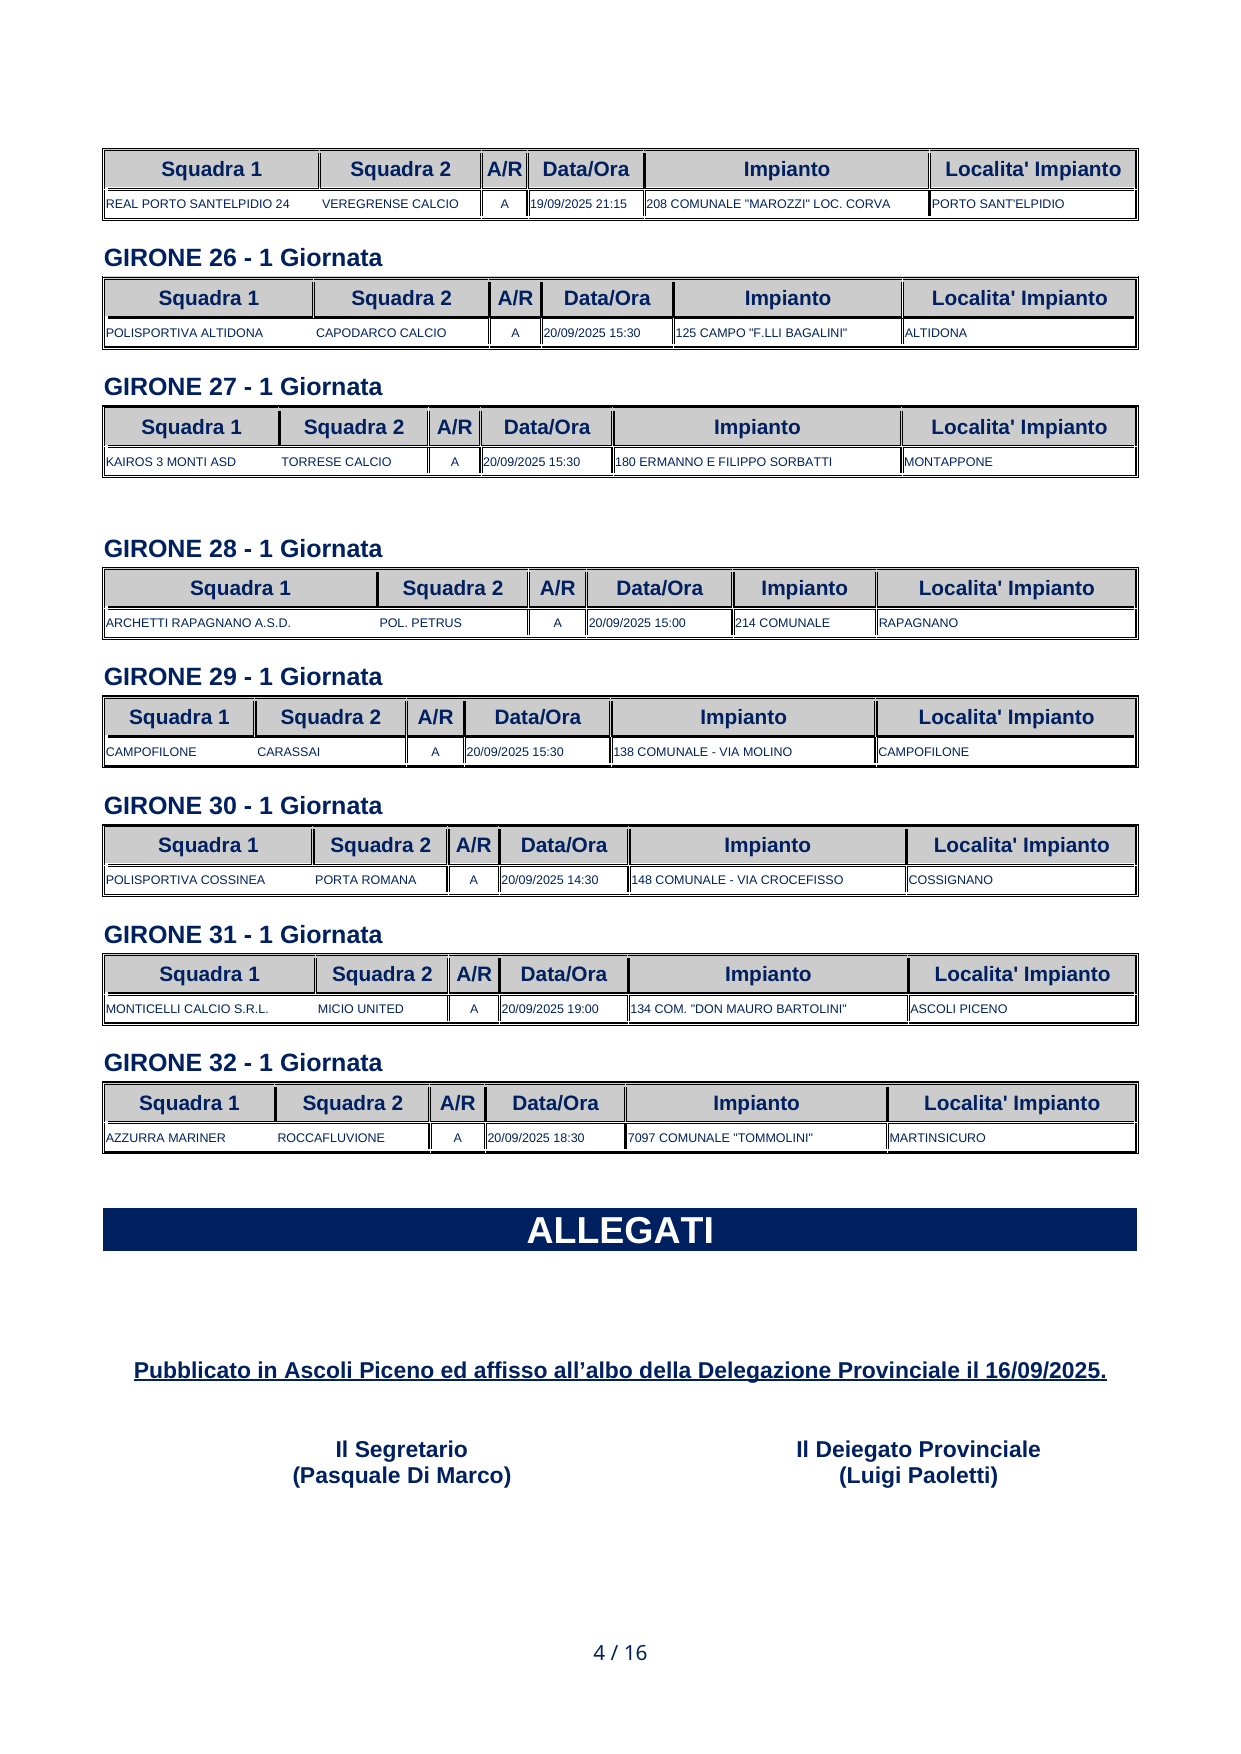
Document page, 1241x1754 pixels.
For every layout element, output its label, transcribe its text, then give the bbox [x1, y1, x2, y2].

table_header Localita' Impianto [876, 699, 1135, 735]
table_header A/R [429, 408, 481, 445]
table_header Squadra 2 [314, 278, 489, 316]
table_header Data/Ora [541, 280, 673, 316]
table_cell 138 COMUNALE - VIA MOLINO [611, 738, 876, 765]
table_cell 19/09/2025 21:15 [528, 191, 644, 217]
table_cell 20/09/2025 15:30 [541, 318, 673, 346]
table_header Localita' Impianto [887, 1085, 1135, 1121]
table_header A/R [430, 1083, 485, 1121]
table_header Squadra 1 [105, 570, 377, 606]
table_header A/R [529, 570, 586, 606]
table_cell TORRESE CALCIO [279, 448, 428, 475]
table_cell COSSIGNANO [906, 864, 1136, 894]
table_header Squadra 1 [105, 407, 279, 445]
table_header Squadra 1 [105, 697, 255, 735]
table_header Impianto [628, 954, 908, 992]
text GIRONE 27 - 1 Giornata [103, 372, 1137, 401]
table_cell A [429, 448, 481, 475]
table_cell AZZURRA MARINER [104, 1121, 275, 1151]
table_header A/R [481, 151, 528, 187]
table_header Localita' Impianto [906, 827, 1135, 863]
table_cell CAPODARCO CALCIO [314, 319, 489, 346]
table_header Localita' Impianto [908, 956, 1135, 992]
table_cell PORTA ROMANA [313, 867, 448, 894]
table_cell POLISPORTIVA COSSINEA [105, 864, 313, 894]
table_header Squadra 1 [105, 151, 320, 187]
table_cell 148 COMUNALE - VIA CROCEFISSO [629, 867, 906, 894]
table_cell 134 COM. "DON MAURO BARTOLINI" [628, 996, 908, 1022]
table_cell RAPAGNANO [876, 606, 1136, 636]
table_cell POLISPORTIVA ALTIDONA [105, 316, 314, 346]
table_header Squadra 2 [377, 570, 528, 606]
table_cell ASCOLI PICENO [908, 992, 1136, 1022]
table_header Impianto [629, 827, 906, 863]
table_header Data/Ora [481, 407, 613, 445]
table_header Impianto [613, 408, 902, 445]
table_cell CARASSAI [255, 738, 406, 765]
table_cell MONTICELLI CALCIO S.R.L. [105, 992, 316, 1022]
table_cell ALTIDONA [903, 316, 1135, 346]
table_header A/R [449, 956, 499, 992]
table_header Data/Ora [485, 1085, 626, 1121]
table_cell MICIO UNITED [316, 996, 448, 1022]
table_cell A [448, 867, 499, 894]
table_cell 20/09/2025 15:00 [586, 607, 733, 636]
table_header Il Segretario (Pasquale Di Marco) [104, 1436, 700, 1488]
table_cell KAIROS 3 MONTI ASD [104, 445, 279, 475]
table_cell CAMPOFILONE [876, 735, 1135, 765]
table_header Squadra 2 [275, 1085, 430, 1121]
table_cell A [489, 318, 541, 346]
table_cell A [529, 610, 586, 636]
table_header Squadra 2 [320, 151, 481, 187]
table_header A/R [406, 699, 464, 735]
table_cell VEREGRENSE CALCIO [320, 191, 481, 217]
table_header Localita' Impianto [902, 408, 1135, 445]
table_cell 208 COMUNALE "MAROZZI" LOC. CORVA [644, 189, 929, 217]
table_header Il Deiegato Provinciale (Luigi Paoletti) [700, 1436, 1137, 1488]
table_cell 125 CAMPO "F.LLI BAGALINI" [673, 318, 902, 346]
table_cell 20/09/2025 19:00 [499, 994, 628, 1022]
table_header Data/Ora [528, 149, 644, 187]
table_header Localita' Impianto [876, 570, 1135, 606]
table_header Localita' Impianto [930, 151, 1135, 187]
table_header Localita' Impianto [903, 280, 1135, 316]
table_cell MARTINSICURO [887, 1121, 1137, 1151]
table_header Data/Ora [464, 697, 611, 735]
table_header Squadra 1 [105, 280, 314, 316]
table_cell ROCCAFLUVIONE [275, 1124, 430, 1151]
table_cell POL. PETRUS [377, 610, 528, 636]
table_header Impianto [626, 1085, 887, 1121]
table_header A/R [489, 280, 541, 316]
table_header Squadra 1 [105, 1083, 275, 1121]
table_header Data/Ora [586, 568, 733, 606]
table_cell 20/09/2025 15:30 [481, 448, 613, 475]
table_cell 20/09/2025 14:30 [499, 865, 629, 894]
table_cell 20/09/2025 18:30 [485, 1122, 626, 1151]
table_cell 214 COMUNALE [733, 610, 876, 636]
table_header Data/Ora [499, 954, 628, 992]
table_header Squadra 2 [279, 408, 428, 445]
table_cell A [430, 1124, 485, 1151]
table_cell REAL PORTO SANTELPIDIO 24 [105, 188, 320, 217]
table_cell A [481, 189, 528, 217]
text GIRONE 30 - 1 Giornata [103, 791, 1137, 820]
table_cell A [449, 996, 499, 1022]
table_header Impianto [673, 280, 902, 316]
text GIRONE 26 - 1 Giornata [103, 243, 1137, 272]
text GIRONE 28 - 1 Giornata [103, 534, 1137, 562]
table_cell CAMPOFILONE [105, 735, 255, 765]
table_header Impianto [611, 697, 876, 735]
table_cell 7097 COMUNALE "TOMMOLINI" [626, 1124, 887, 1151]
table_header Squadra 2 [316, 956, 448, 992]
table_header Squadra 1 [105, 956, 316, 992]
table_header Impianto [644, 151, 929, 187]
table_header Impianto [733, 570, 876, 606]
table_cell ARCHETTI RAPAGNANO A.S.D. [105, 606, 377, 636]
text ALLEGATI [103, 1208, 1137, 1251]
table_cell A [406, 736, 464, 765]
table_cell PORTO SANT'ELPIDIO [930, 188, 1136, 217]
table_header Data/Ora [499, 826, 629, 863]
text Pubblicato in Ascoli Piceno ed affisso all’albo della Delegazione Provinciale il 16/09/2025. [103, 1357, 1137, 1383]
table_header Squadra 2 [255, 699, 406, 735]
table_header Squadra 1 [105, 826, 313, 863]
text GIRONE 29 - 1 Giornata [103, 662, 1137, 691]
text GIRONE 31 - 1 Giornata [103, 919, 1137, 948]
table_header Squadra 2 [313, 826, 448, 863]
table_cell MONTAPPONE [902, 445, 1137, 475]
table_cell 180 ERMANNO E FILIPPO SORBATTI [613, 448, 902, 475]
text GIRONE 32 - 1 Giornata [103, 1048, 1137, 1077]
table_cell 20/09/2025 15:30 [464, 737, 611, 765]
table_header A/R [448, 826, 499, 863]
